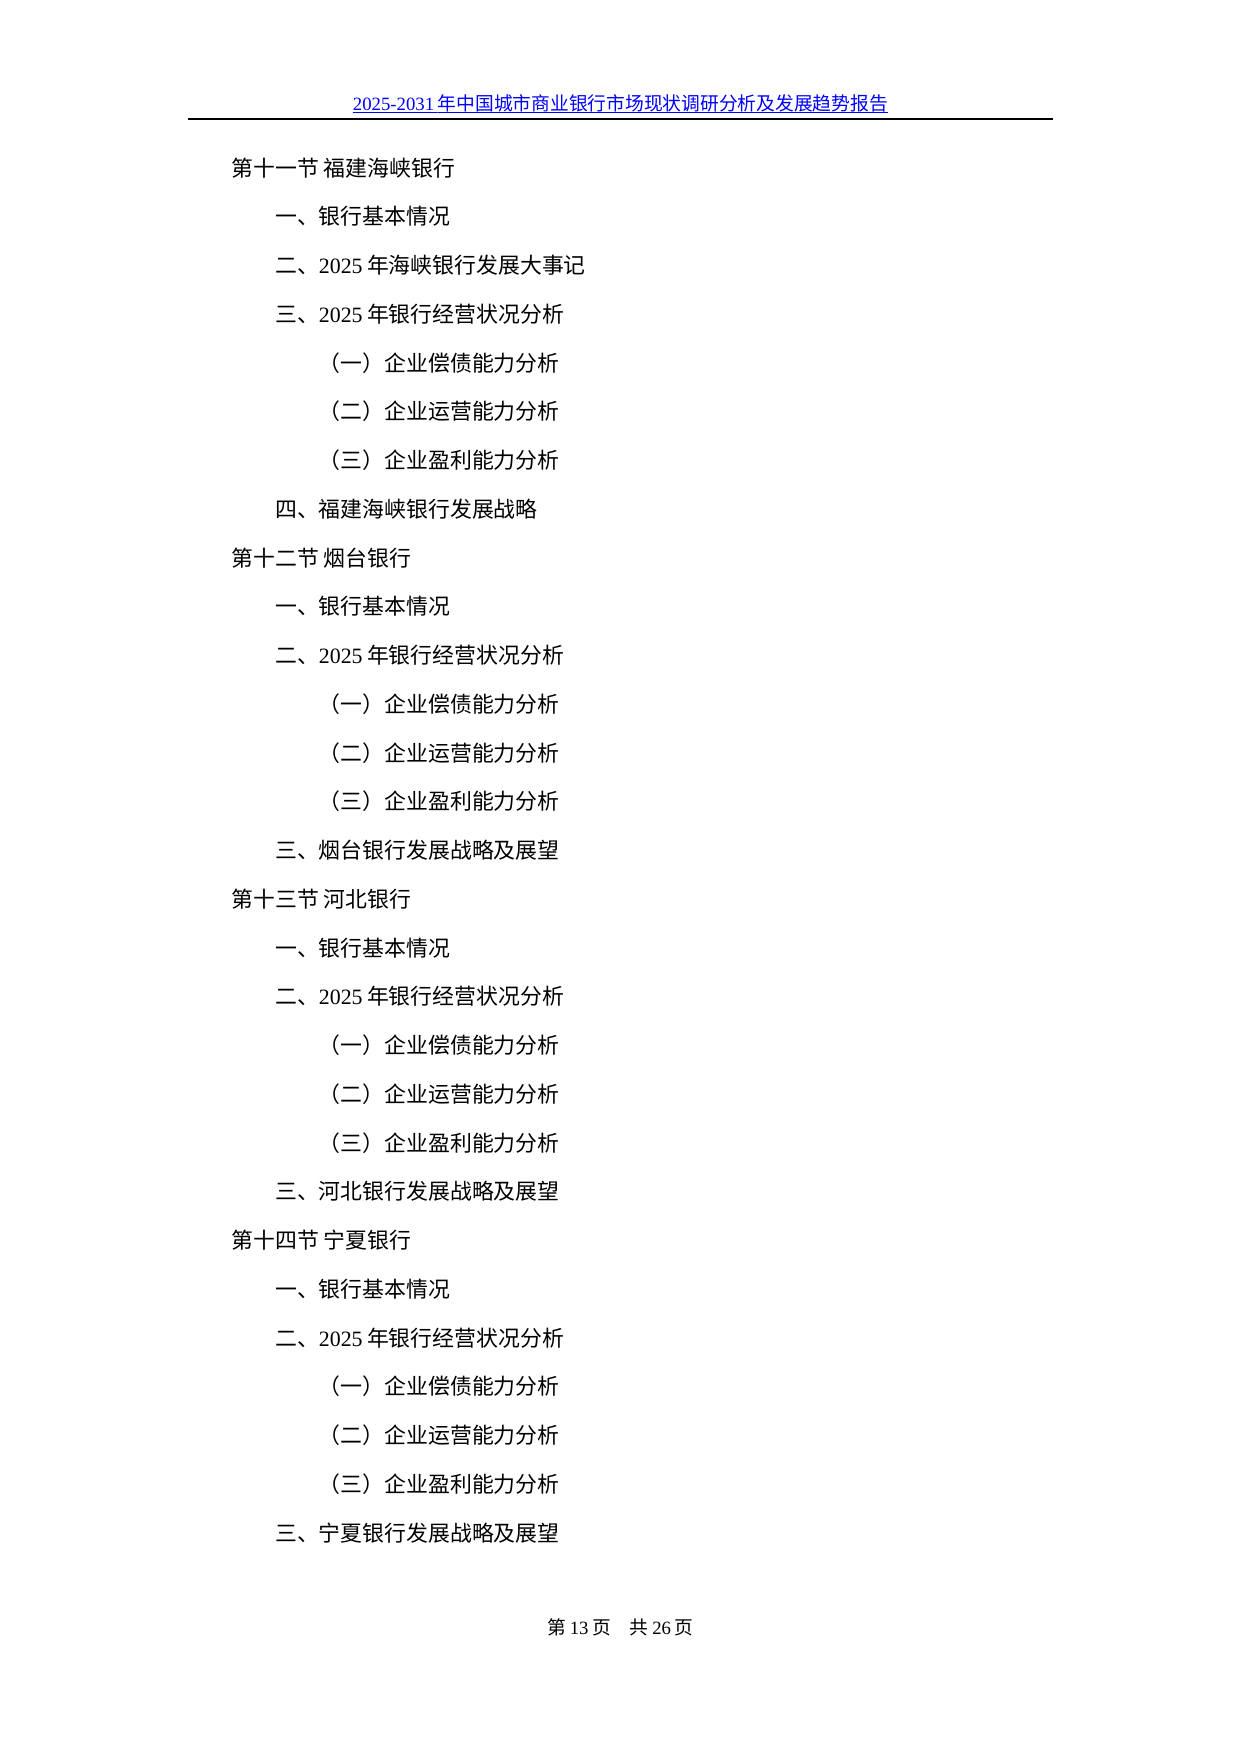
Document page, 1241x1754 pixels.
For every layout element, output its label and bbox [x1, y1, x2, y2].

text [187, 150, 1053, 1548]
